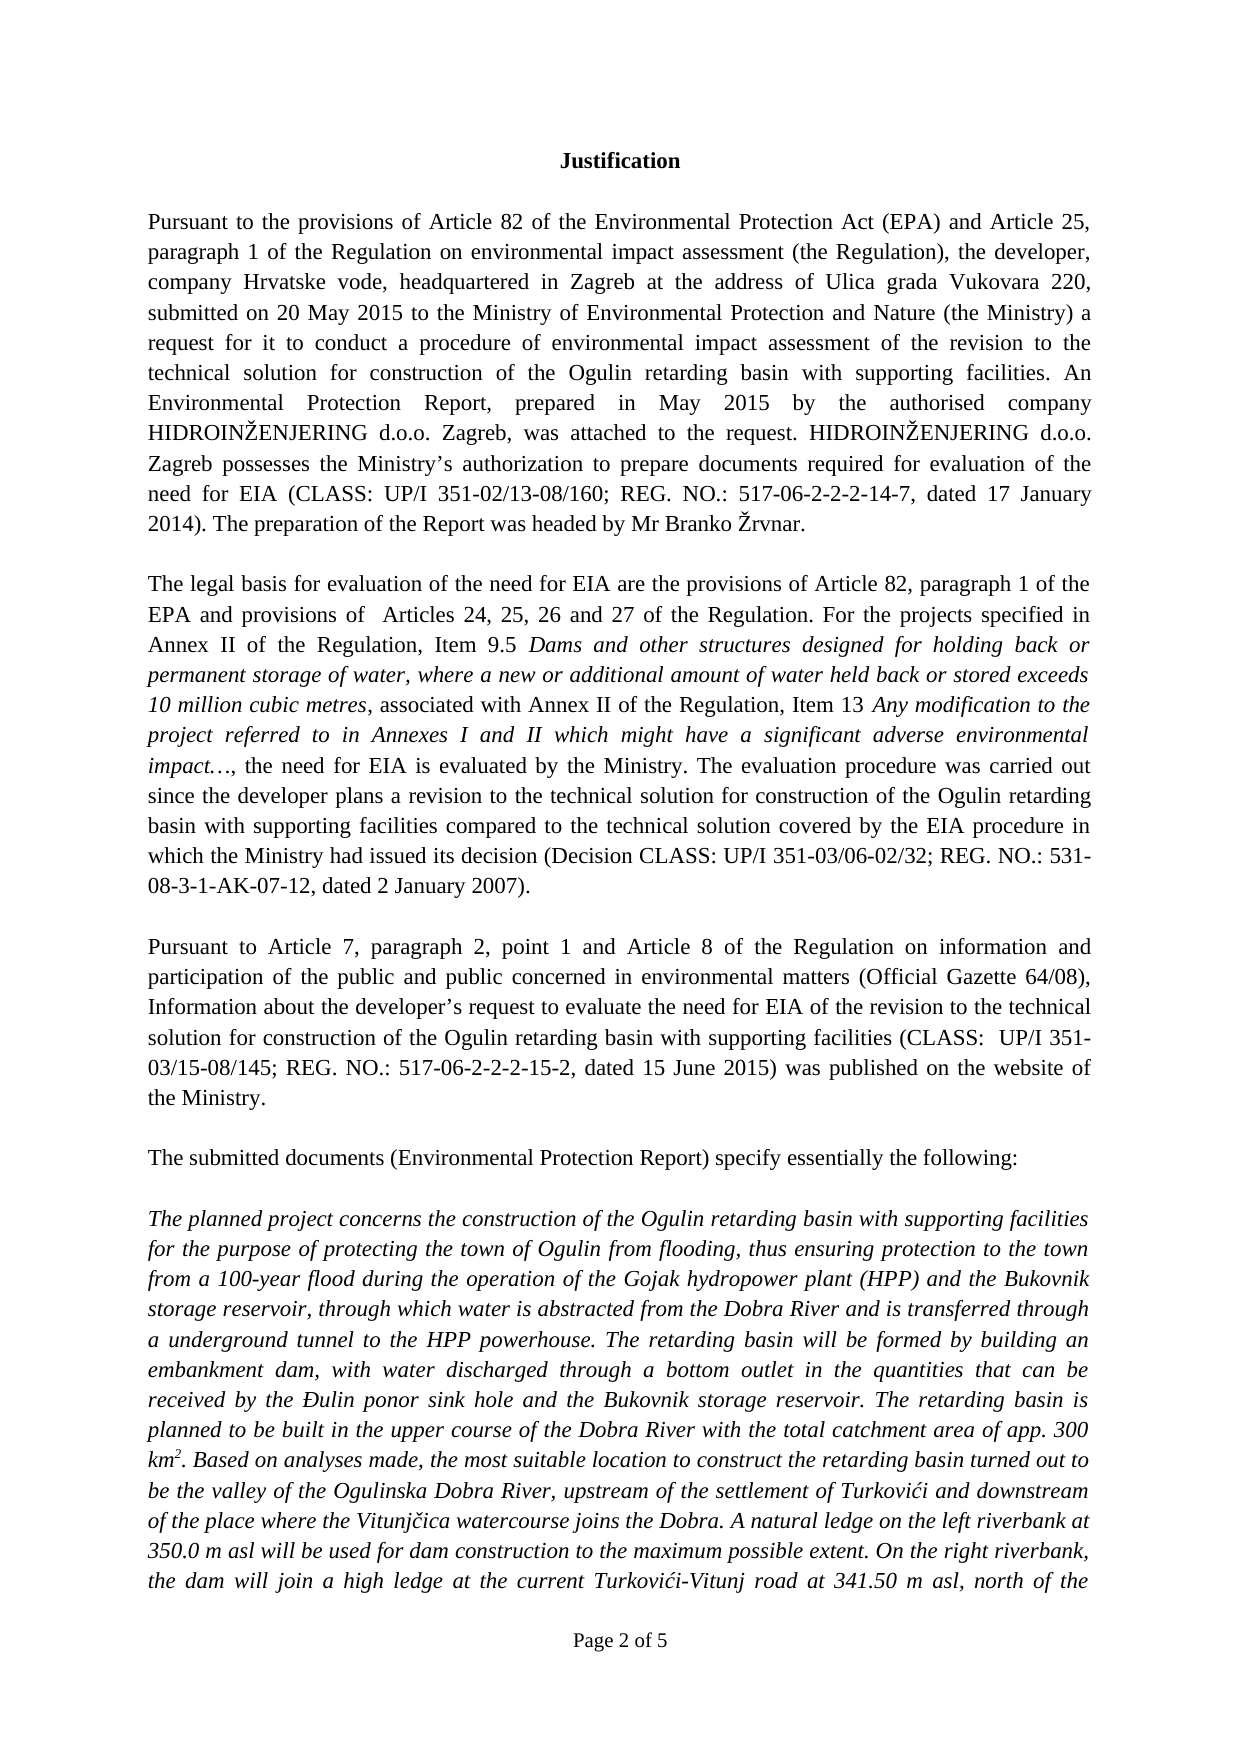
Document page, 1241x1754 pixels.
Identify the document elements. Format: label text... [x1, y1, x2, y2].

text The submitted documents (Environmental Protection Report) specify essentially the following: [148, 1144, 1093, 1171]
text Pursuant to Article 7, paragraph 2, point 1 and Article 8 of the Regulation on information and participation of the public and public concerned in environmental matters (Official Gazette 64/08), Information about the developer’s request to evaluate the need for EIA of the revision to the technical solution for construction of the Ogulin retarding basin with supporting facilities (CLASS: UP/I 351-03/15-08/145; REG. NO.: 517-06-2-2-2-15-2, dated 15 June 2015) was published on the website of the Ministry. [148, 933, 1093, 1110]
text Pursuant to the provisions of Article 82 of the Environmental Protection Act (EPA) and Article 25, paragraph 1 of the Regulation on environmental impact assessment (the Regulation), the developer, company Hrvatske vode, headquartered in Zagreb at the address of Ulica grada Vukovara 220, submitted on 20 May 2015 to the Ministry of Environmental Protection and Nature (the Ministry) a request for it to conduct a procedure of environmental impact assessment of the revision to the technical solution for construction of the Ogulin retarding basin with supporting facilities. An Environmental Protection Report, prepared in May 2015 by the authorised company HIDROINŽENJERING d.o.o. Zagreb, was attached to the request. HIDROINŽENJERING d.o.o. Zagreb possesses the Ministry’s authorization to prepare documents required for evaluation of the need for EIA (CLASS: UP/I 351-02/13-08/160; REG. NO.: 517-06-2-2-2-14-7, dated 17 January 2014). The preparation of the Report was headed by Mr Branko Žrvnar. [148, 208, 1093, 536]
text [148, 1205, 1093, 1594]
text Justification [148, 148, 1093, 174]
text The legal basis for evaluation of the need for EIA are the provisions of Article 82, paragraph 1 of the EPA and provisions of Articles 24, 25, 26 and 27 of the Regulation. For the projects specified in Annex II of the Regulation, Item 9.5 Dams and other structures designed for holding back or permanent storage of water, where a new or additional amount of water held back or stored exceeds 10 million cubic metres, associated with Annex II of the Regulation, Item 13 Any modification to the project referred to in Annexes I and II which might have a significant adverse environmental impact…, the need for EIA is evaluated by the Ministry. The evaluation procedure was carried out since the developer plans a revision to the technical solution for construction of the Ogulin retarding basin with supporting facilities compared to the technical solution covered by the EIA procedure in which the Ministry had issued its decision (Decision CLASS: UP/I 351-03/06-02/32; REG. NO.: 531-08-3-1-AK-07-12, dated 2 January 2007). [148, 571, 1093, 899]
